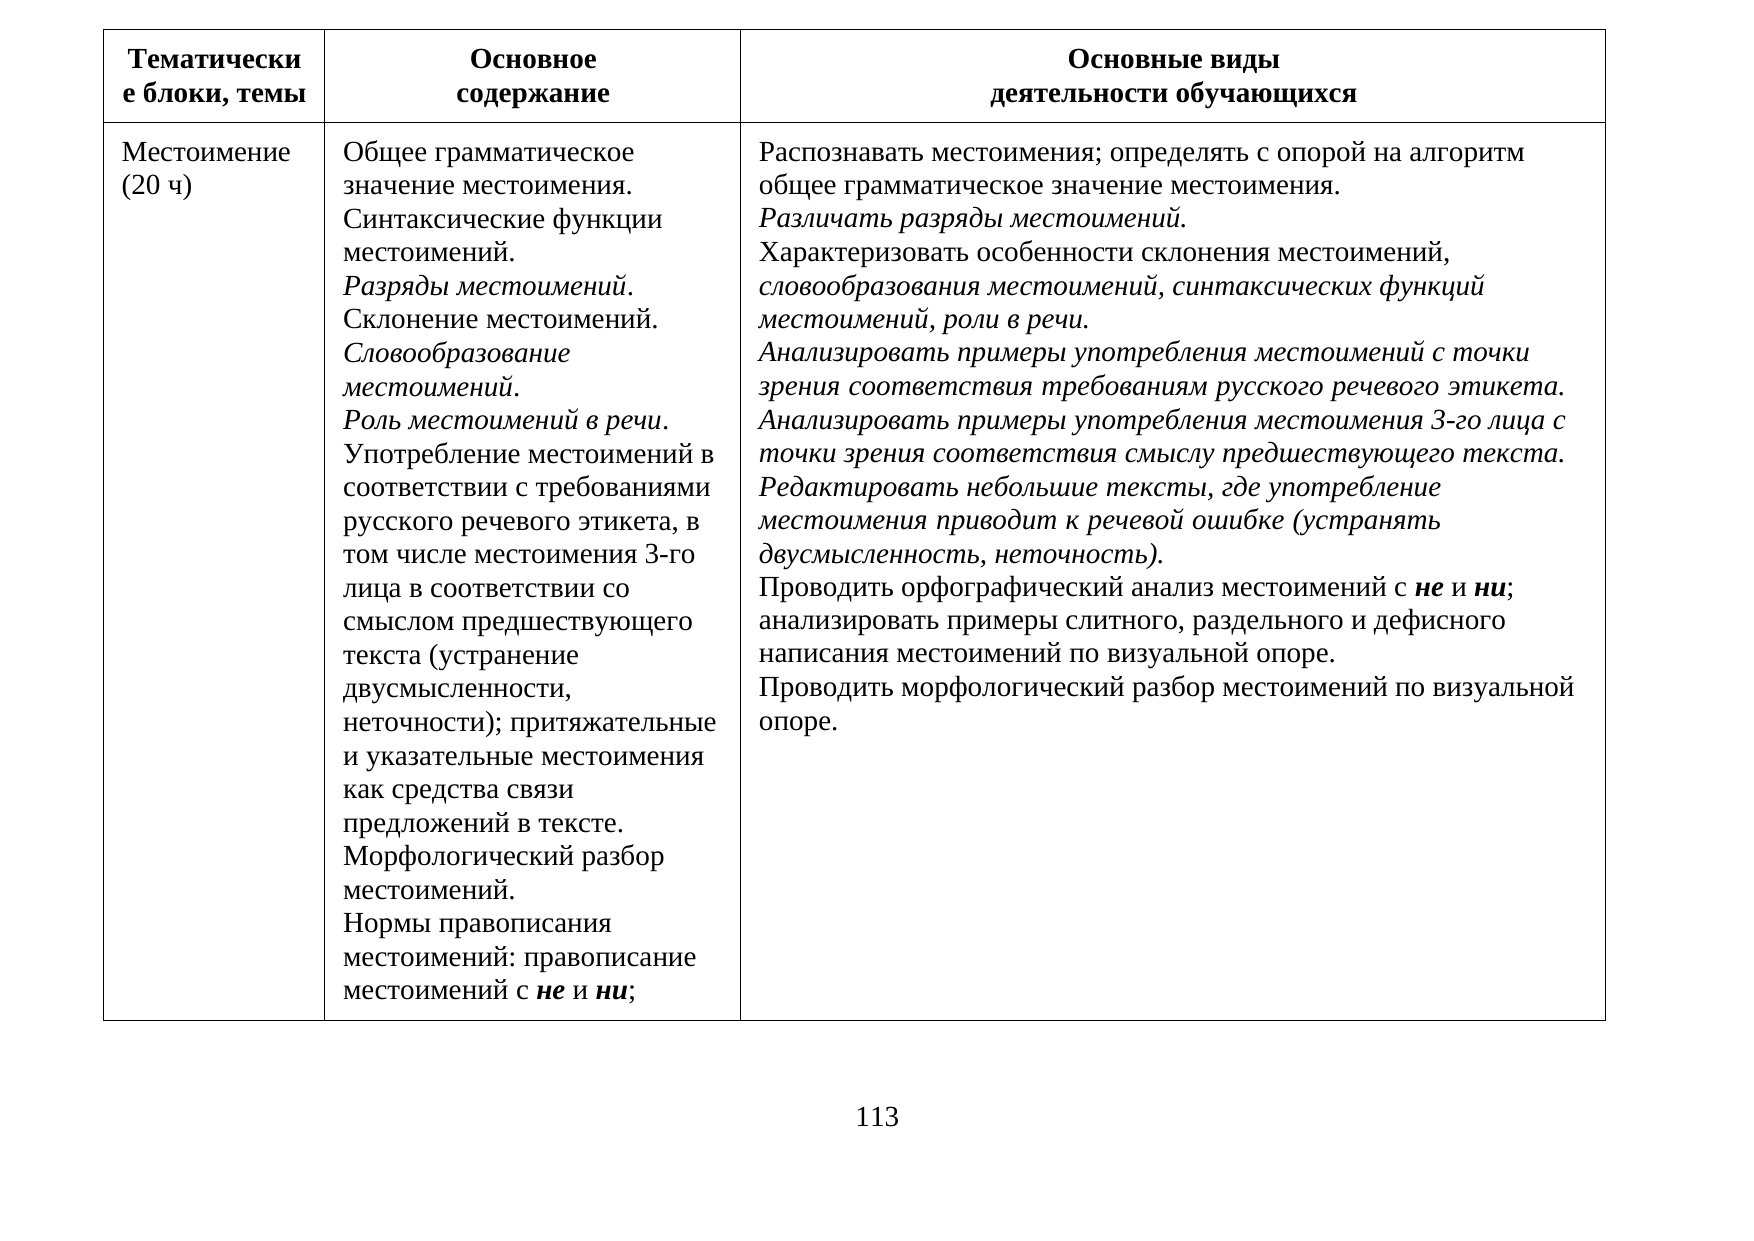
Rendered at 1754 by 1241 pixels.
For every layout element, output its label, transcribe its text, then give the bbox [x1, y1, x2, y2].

table_cell Общее грамматическое значение местоимения. Синтаксические функции местоимений. Разряды местоимений. Склонение местоимений. Словообразование местоимений. Роль местоимений в речи. Употребление местоимений в соответствии с требованиями русского речевого этикета, в том числе местоимения 3-го лица в соответствии со смыслом предшествующего текста (устранение двусмысленности, неточности); притяжательные и указательные местоимения как средства связи предложений в тексте. Морфологический разбор местоимений. Нормы правописания местоимений: правописание местоимений с не и ни; [325, 123, 740, 1020]
table_header Основное содержание [325, 30, 740, 122]
table_cell Распознавать местоимения; определять с опорой на алгоритм общее грамматическое значение местоимения. Различать разряды местоимений. Характеризовать особенности склонения местоимений, словообразования местоимений, синтаксических функций местоимений, роли в речи. Анализировать примеры употребления местоимений с точки зрения соответствия требованиям русского речевого этикета. Анализировать примеры употребления местоимения 3-го лица с точки зрения соответствия смыслу предшествующего текста. Редактировать небольшие тексты, где употребление местоимения приводит к речевой ошибке (устранять двусмысленность, неточность). Проводить орфографический анализ местоимений с не и ни; анализировать примеры слитного, раздельного и дефисного написания местоимений по визуальной опоре. Проводить морфологический разбор местоимений по визуальной опоре. [741, 123, 1605, 1020]
table_cell Местоимение (20 ч) [104, 123, 324, 1020]
table_header Тематически е блоки, темы [104, 30, 324, 122]
table_header Основные виды деятельности обучающихся [741, 30, 1605, 122]
